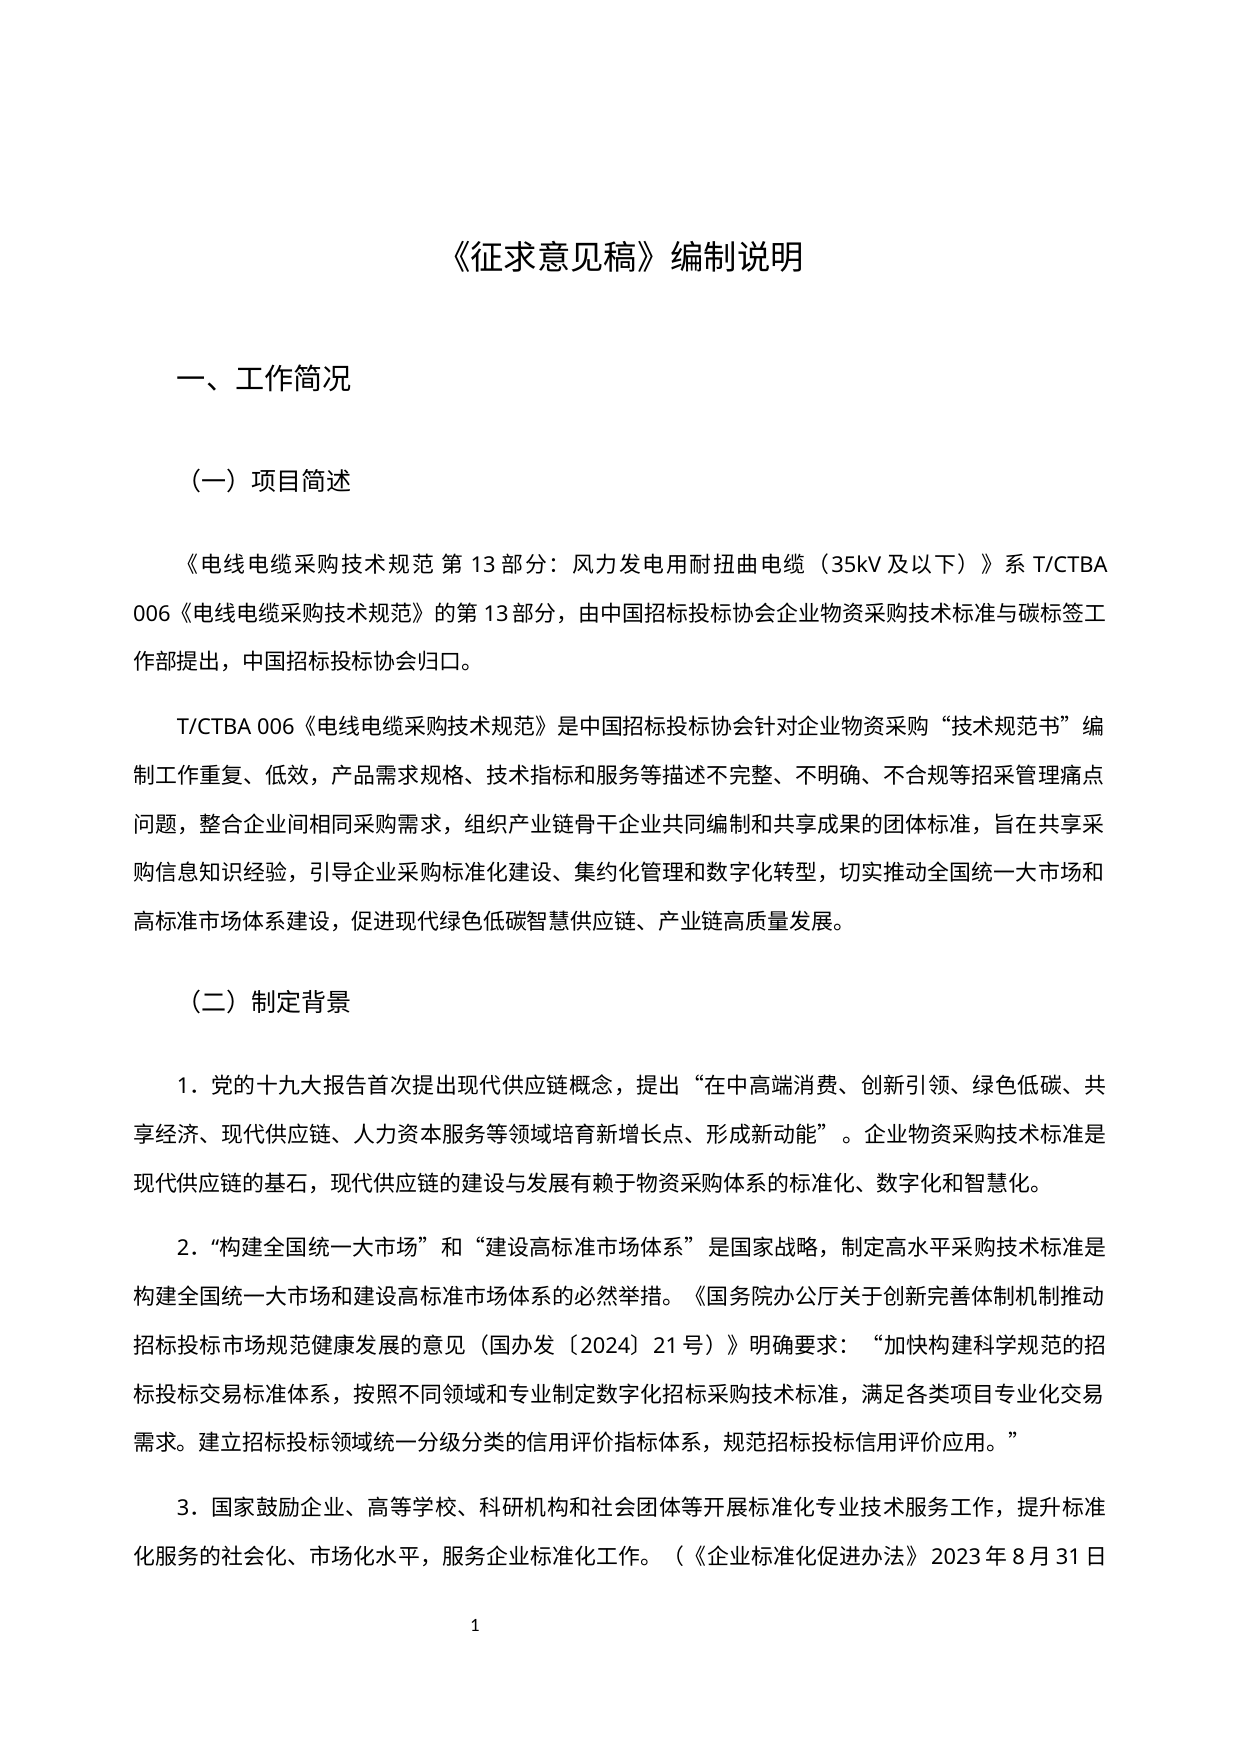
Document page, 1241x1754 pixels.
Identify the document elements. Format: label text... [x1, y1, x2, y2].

list “构建全国统一大市场”和“建设高标准市场体系”是国家战略，制定高水平采购技术标准是构建全国统一大市场和建设高标准市场体系的必然举措。《国务院办公厅关于创新完善体制机制推动招标投标市场规范健康发展的意见（国办发〔2024〕21号）》明确要求：“加快构建科学规范的招标投标交易标准体系，按照不同领域和专业制定数字化招标采购技术标准，满足各类项目专业化交易需求。建立招标投标领域统一分级分类的信用评价指标体系，规范招标投标信用评价应用。” [133, 1230, 1107, 1457]
list 《电线电缆采购技术规范 第13部分：风力发电用耐扭曲电缆（35kV及以下）》系T/CTBA 006《电线电缆采购技术规范》的第13部分，由中国招标投标协会企业物资采购技术标准与碳标签工作部提出，中国招标投标协会归口。 [133, 546, 1107, 676]
list 项目简述 [133, 447, 1107, 512]
subtitle 工作简况 [133, 344, 1107, 409]
list 制定背景 [133, 968, 1107, 1033]
list 党的十九大报告首次提出现代供应链概念，提出“在中高端消费、创新引领、绿色低碳、共享经济、现代供应链、人力资本服务等领域培育新增长点、形成新动能”。企业物资采购技术标准是现代供应链的基石，现代供应链的建设与发展有赖于物资采购体系的标准化、数字化和智慧化。 [133, 1068, 1107, 1198]
text 《征求意见稿》编制说明 [133, 223, 1107, 288]
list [133, 1490, 1107, 1571]
list T/CTBA 006《电线电缆采购技术规范》是中国招标投标协会针对企业物资采购“技术规范书”编制工作重复、低效，产品需求规格、技术指标和服务等描述不完整、不明确、不合规等招采管理痛点问题，整合企业间相同采购需求，组织产业链骨干企业共同编制和共享成果的团体标准，旨在共享采购信息知识经验，引导企业采购标准化建设、集约化管理和数字化转型，切实推动全国统一大市场和高标准市场体系建设，促进现代绿色低碳智慧供应链、产业链高质量发展。 [133, 709, 1107, 936]
